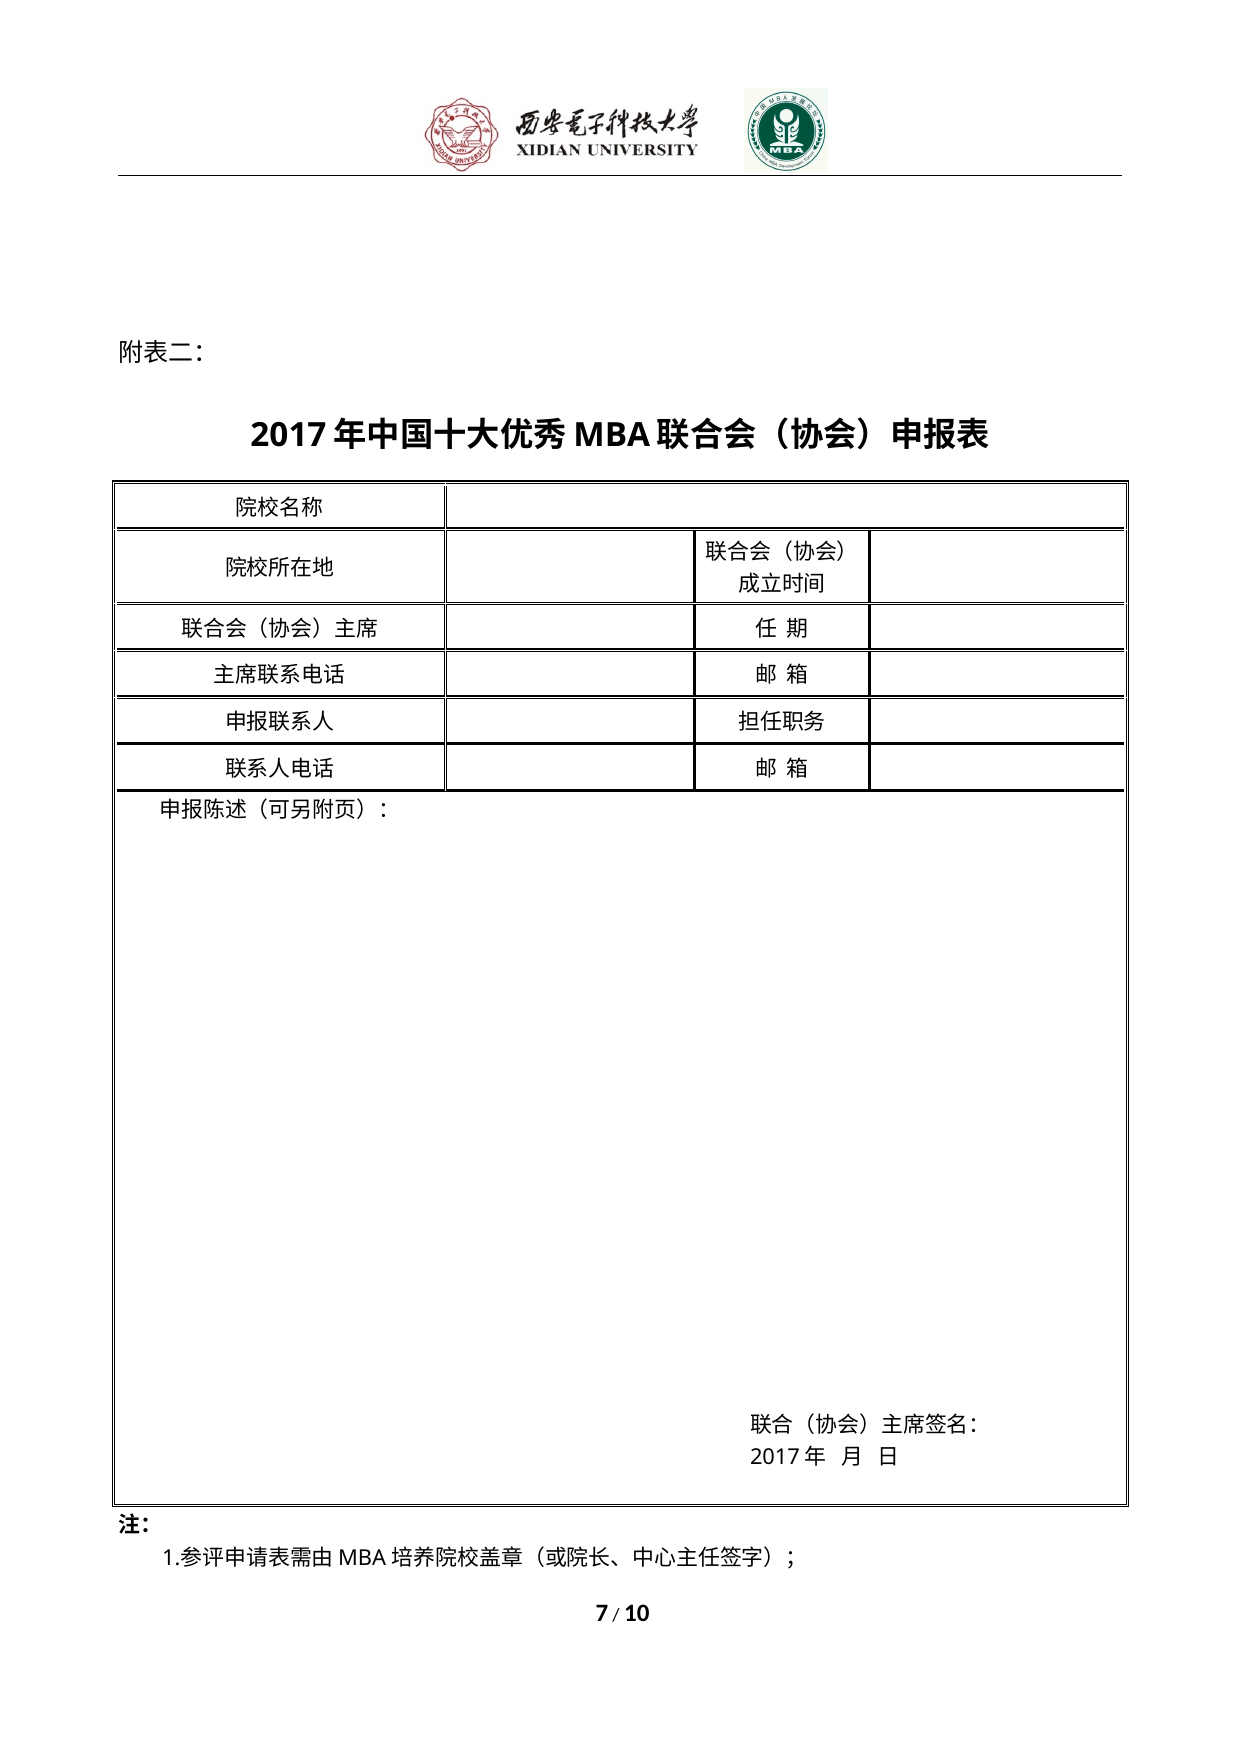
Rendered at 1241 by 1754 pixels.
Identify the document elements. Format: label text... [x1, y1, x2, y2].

text 附表二： [118, 318, 1122, 383]
text 2017年中国十大优秀MBA联合会（协会）申报表 [118, 399, 1122, 464]
table_cell [871, 527, 1126, 601]
table_cell [871, 695, 1126, 742]
picture [403, 88, 828, 173]
text 注： [118, 1507, 1122, 1539]
table_cell [447, 699, 693, 742]
table_cell 申报陈述（可另附页）： 联合（协会）主席签名： 2017年 月 日 [115, 789, 1126, 1504]
table_header 院校名称 [115, 484, 446, 527]
table_cell 申报联系人 [115, 695, 444, 742]
table_cell [447, 745, 693, 789]
table_cell [447, 531, 693, 601]
table_cell 担任职务 [696, 699, 868, 742]
text 1.参评申请表需由MBA 培养院校盖章（或院长、中心主任签字）； [118, 1539, 1122, 1572]
table_cell 联合会（协会）成立时间 [696, 531, 868, 601]
table_cell 院校所在地 [115, 527, 444, 601]
table_cell 主席联系电话 [115, 648, 444, 695]
table_cell [447, 652, 693, 695]
table_cell 联合会（协会）主席 [115, 601, 444, 648]
table_cell 邮 箱 [696, 745, 868, 789]
table_cell 任 期 [696, 605, 868, 648]
table_header [446, 484, 1126, 527]
table_cell [871, 601, 1126, 648]
table_cell [871, 742, 1126, 789]
table_cell 联系人电话 [115, 742, 444, 789]
table_cell [447, 605, 693, 648]
table_cell [871, 648, 1126, 695]
table_cell 邮 箱 [696, 652, 868, 695]
